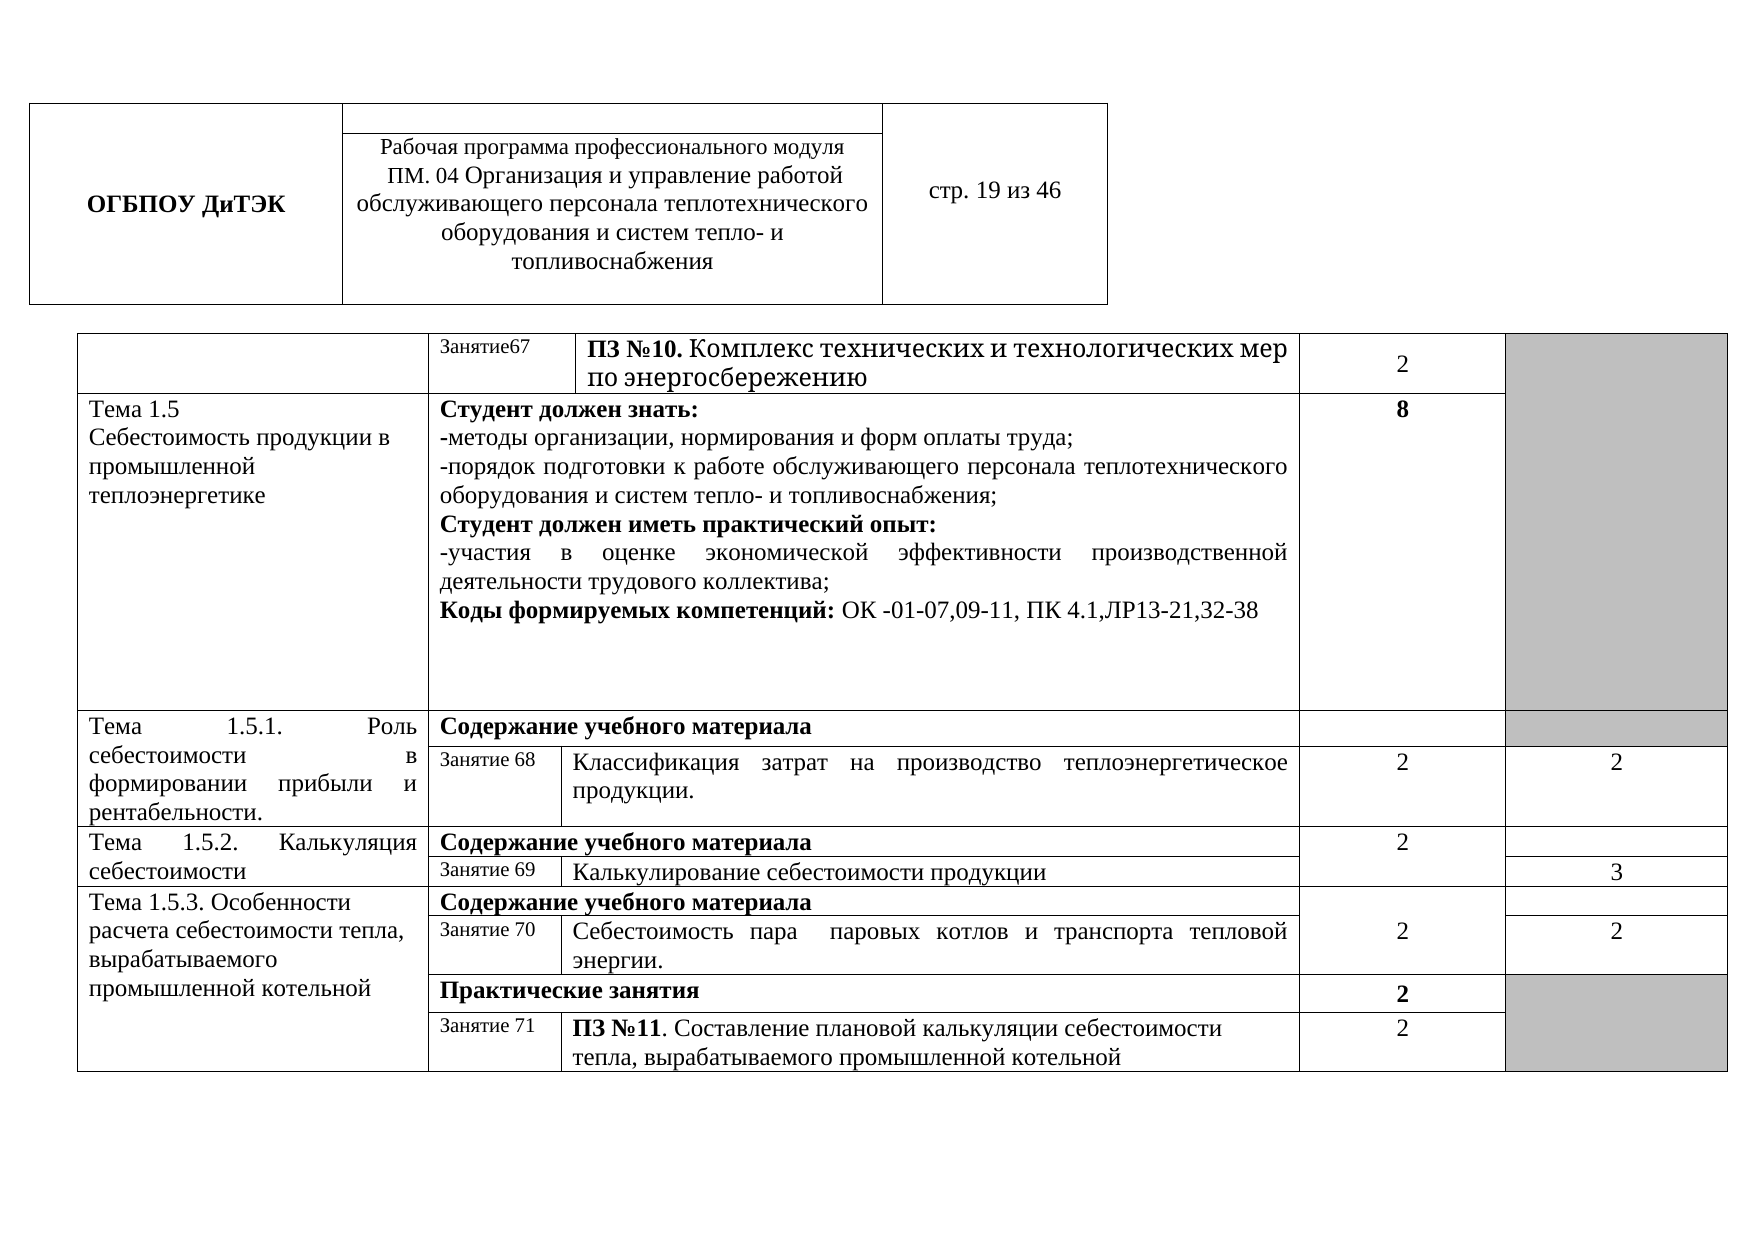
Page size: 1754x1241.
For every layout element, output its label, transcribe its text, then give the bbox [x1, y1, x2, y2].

table_cell 2 [1506, 747, 1727, 826]
table_cell Тема 1.5 Себестоимость продукции в промышленной теплоэнергетике [78, 394, 428, 710]
table_cell ПЗ №10. Комплекс технических и технологических мер по энергосбережению [576, 334, 1299, 393]
table_cell [1506, 827, 1727, 856]
table_cell ПЗ №11. Составление плановой калькуляции себестоимости тепла, вырабатываемого промышленной котельной [562, 1013, 1299, 1071]
table_cell 8 [1300, 394, 1505, 710]
table_cell Содержание учебного материала [429, 711, 1299, 746]
table_cell Тема 1.5.2. Калькуляция себестоимости [78, 827, 428, 886]
table_cell [1506, 975, 1727, 1071]
table_cell 2 [1506, 916, 1727, 974]
table_cell 2 [1300, 1013, 1505, 1071]
table_cell Тема 1.5.1. Роль себестоимости в формировании прибыли и рентабельности. [78, 711, 428, 826]
table_cell [1506, 711, 1727, 746]
table_cell 2 [1300, 827, 1505, 886]
table_cell Практические занятия [429, 975, 1299, 1012]
table_cell Тема 1.5.3. Особенности расчета себестоимости тепла, вырабатываемого промышленной котельной [78, 887, 428, 1071]
table_cell 2 [1300, 334, 1505, 393]
table_cell [1300, 711, 1505, 746]
table_cell Калькулирование себестоимости продукции [562, 857, 1299, 886]
table_cell 2 [1300, 887, 1505, 974]
table_cell Студент должен знать: -методы организации, нормирования и форм оплаты труда; -порядок подготовки к работе обслуживающего персонала теплотехнического оборудования и систем тепло- и топливоснабжения; Студент должен иметь практический опыт: -участия в оценке экономической эффективности производственной деятельности трудового коллектива; Коды формируемых компетенций: ОК -01-07,09-11, ПК 4.1,ЛР13-21,32-38 [429, 394, 1299, 710]
table_cell Занятие 69 [429, 857, 561, 886]
table_cell Себестоимость пара паровых котлов и транспорта тепловой энергии. [562, 916, 1299, 974]
table_cell Занятие 71 [429, 1013, 561, 1071]
table_cell Классификация затрат на производство теплоэнергетическое продукции. [562, 747, 1299, 826]
table_cell 2 [1300, 975, 1505, 1012]
table_cell [1506, 887, 1727, 915]
table_cell 2 [1300, 747, 1505, 826]
table_cell 3 [1506, 857, 1727, 886]
table_cell Содержание учебного материала [429, 887, 1299, 915]
table_cell Содержание учебного материала [429, 827, 1299, 856]
table_cell Занятие67 [429, 334, 575, 393]
table_cell Занятие 68 [429, 747, 561, 826]
table_cell Занятие 70 [429, 916, 561, 974]
